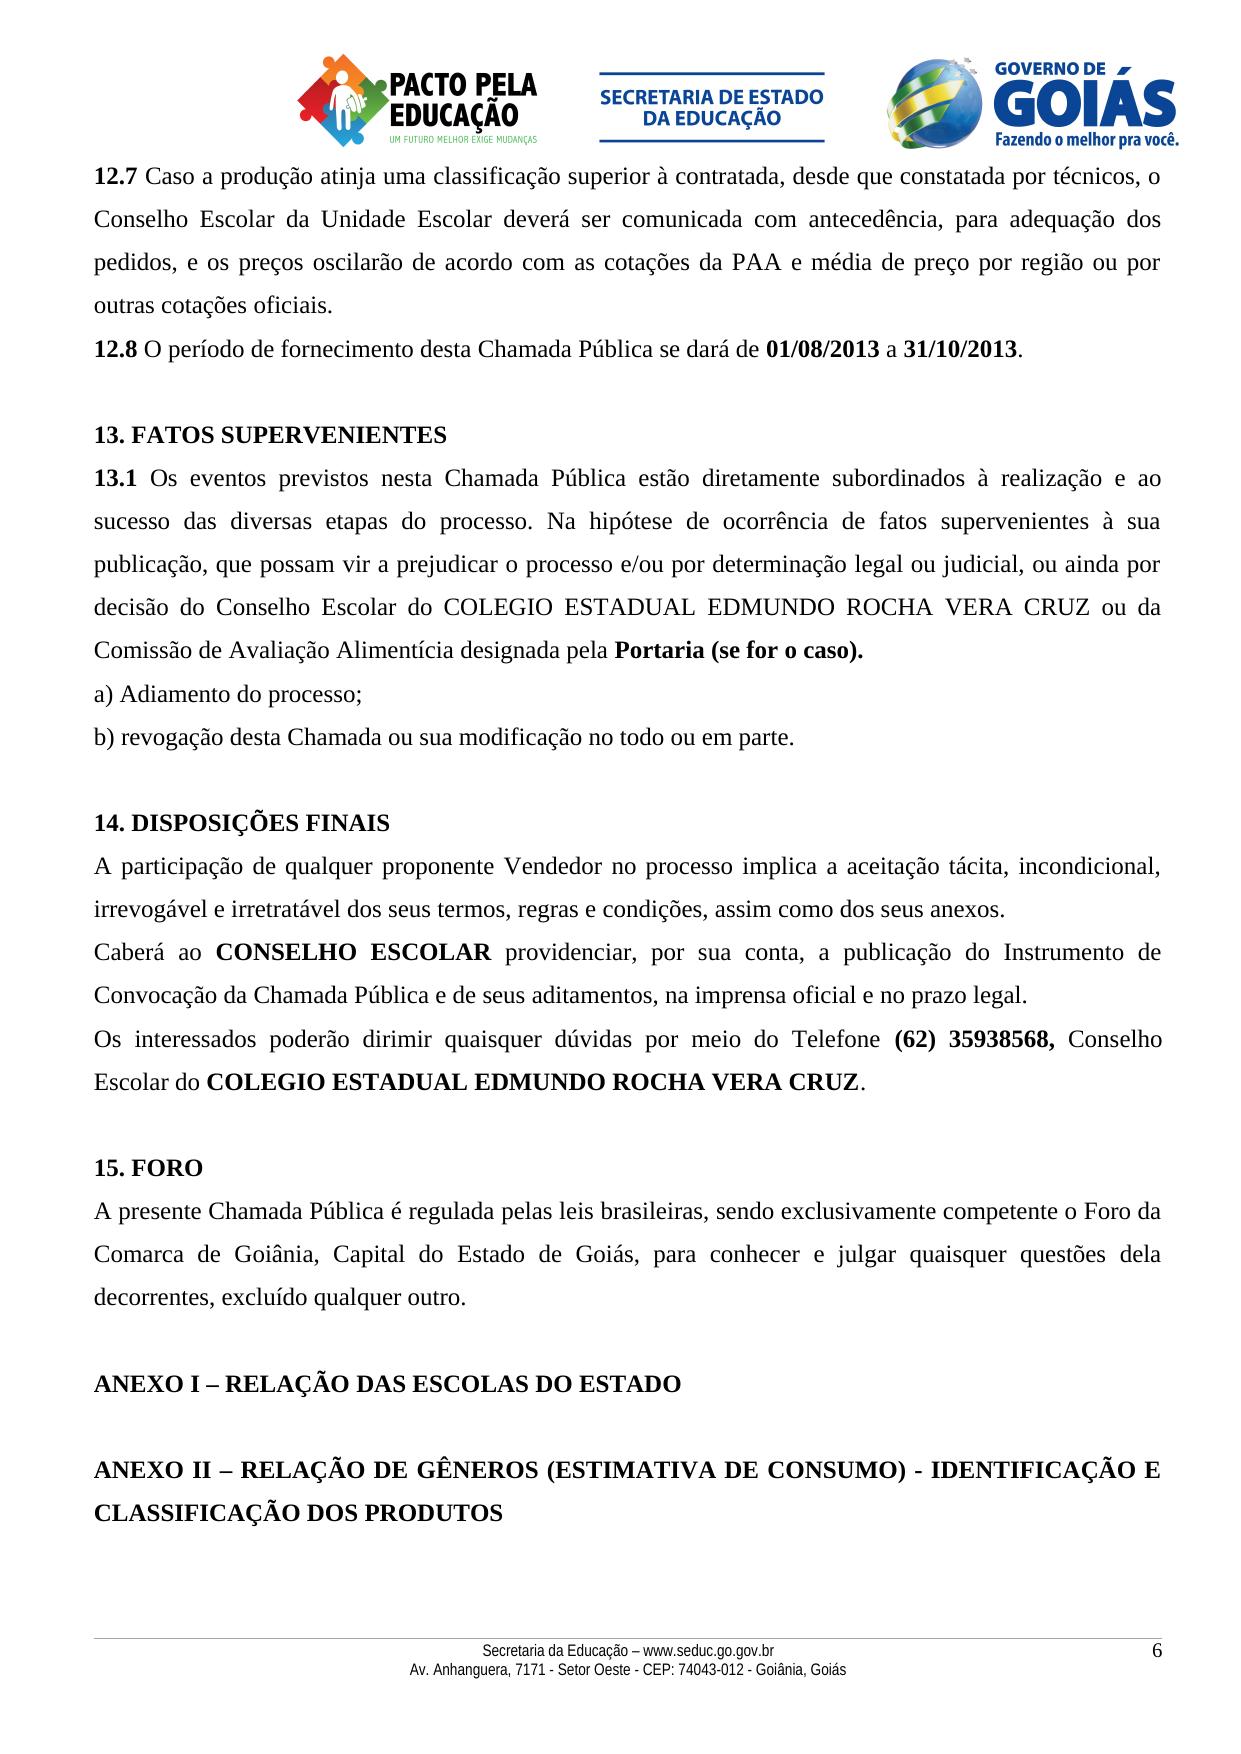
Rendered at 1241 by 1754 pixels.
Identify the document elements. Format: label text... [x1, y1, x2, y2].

text A participação de qualquer proponente Vendedor no processo implica a aceitação tácita, incondicional, irrevogável e irretratável dos seus termos, regras e condições, assim como dos seus anexos. [94, 851, 1162, 923]
text 12.7 Caso a produção atinja uma classificação superior à contratada, desde que constatada por técnicos, o Conselho Escolar da Unidade Escolar deverá ser comunicada com antecedência, para adequação dos pedidos, e os preços oscilarão de acordo com as cotações da PAA e média de preço por região ou por outras cotações oficiais. [94, 161, 1162, 319]
text a) Adiamento do processo; [94, 679, 1162, 707]
text Os interessados poderão dirimir quaisquer dúvidas por meio do Telefone (62) 35938568, Conselho Escolar do COLEGIO ESTADUAL EDMUNDO ROCHA VERA CRUZ. [94, 1024, 1162, 1096]
text 12.8 O período de fornecimento desta Chamada Pública se dará de 01/08/2013 a 31/10/2013. [94, 334, 1162, 362]
text 14. DISPOSIÇÕES FINAIS [94, 808, 1162, 837]
text A presente Chamada Pública é regulada pelas leis brasileiras, sendo exclusivamente competente o Foro da Comarca de Goiânia, Capital do Estado de Goiás, para conhecer e julgar quaisquer questões dela decorrentes, excluído qualquer outro. [94, 1196, 1162, 1311]
picture [288, 49, 1186, 158]
text 13. FATOS SUPERVENIENTES [94, 420, 1162, 449]
text 15. FORO [94, 1153, 1162, 1182]
text ANEXO I – RELAÇÃO DAS ESCOLAS DO ESTADO [94, 1369, 1162, 1397]
text ANEXO II – RELAÇÃO DE GÊNEROS (ESTIMATIVA DE CONSUMO) - IDENTIFICAÇÃO E CLASSIFICAÇÃO DOS PRODUTOS [94, 1455, 1162, 1527]
text Caberá ao CONSELHO ESCOLAR providenciar, por sua conta, a publicação do Instrumento de Convocação da Chamada Pública e de seus aditamentos, na imprensa oficial e no prazo legal. [94, 937, 1162, 1009]
text b) revogação desta Chamada ou sua modificação no todo ou em parte. [94, 722, 1162, 751]
text 13.1 Os eventos previstos nesta Chamada Pública estão diretamente subordinados à realização e ao sucesso das diversas etapas do processo. Na hipótese de ocorrência de fatos supervenientes à sua publicação, que possam vir a prejudicar o processo e/ou por determinação legal ou judicial, ou ainda por decisão do Conselho Escolar do COLEGIO ESTADUAL EDMUNDO ROCHA VERA CRUZ ou da Comissão de Avaliação Alimentícia designada pela Portaria (se for o caso). [94, 463, 1162, 664]
